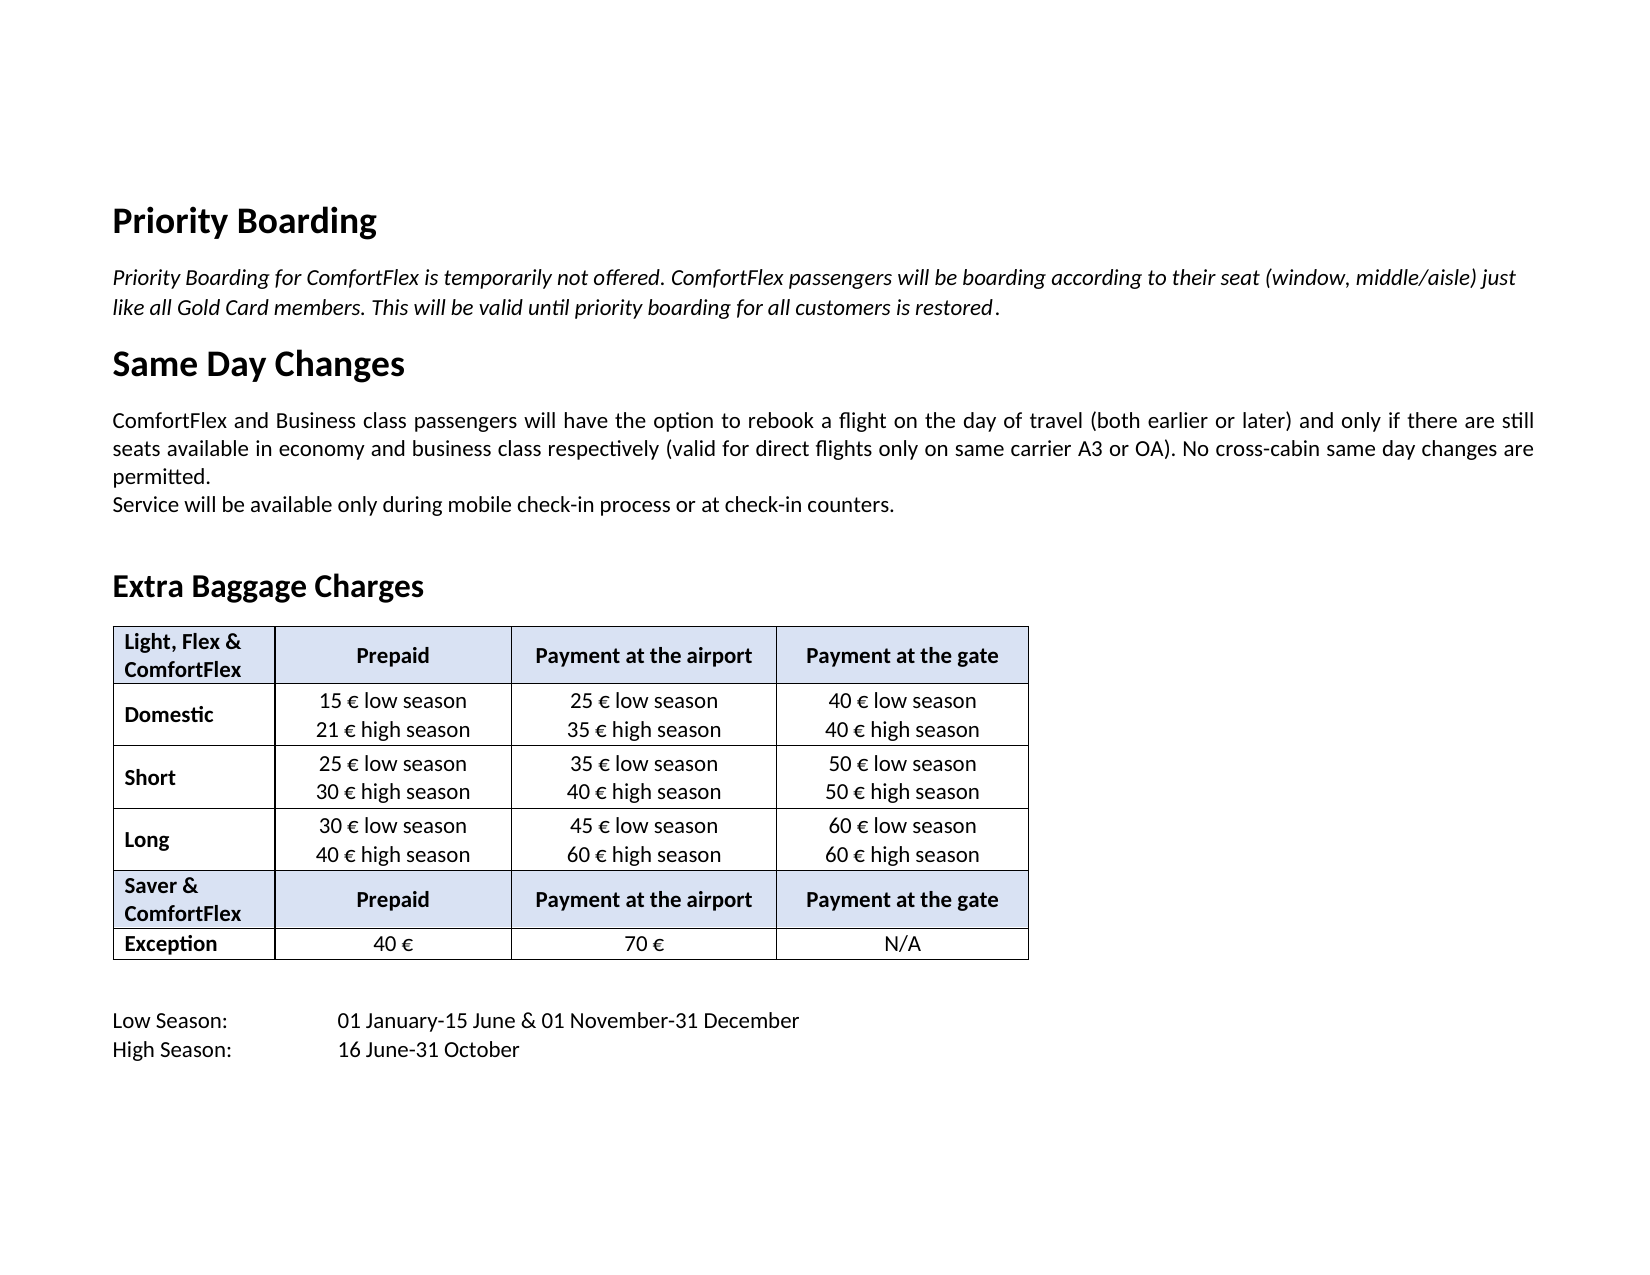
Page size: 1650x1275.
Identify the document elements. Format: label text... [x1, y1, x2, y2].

table_cell 25 € low season 30 € high season [276, 746, 511, 808]
table_cell 40 € [276, 929, 511, 959]
table_cell 70 € [512, 929, 776, 959]
table_cell Saver & ComfortFlex [114, 871, 274, 927]
table_header Light, Flex & ComfortFlex [114, 627, 274, 683]
table_cell Short [114, 746, 274, 808]
text Service will be available only during mobile check-in process or at check-in counters. [112, 490, 1537, 518]
table_cell Long [114, 809, 274, 870]
table_cell 40 € low season 40 € high season [777, 684, 1028, 745]
table_cell 35 € low season 40 € high season [512, 746, 776, 808]
table_cell Payment at the gate [777, 871, 1028, 927]
table_cell Exception [114, 929, 274, 959]
table_cell Domestic [114, 684, 274, 745]
table_cell Prepaid [276, 871, 511, 927]
table_cell 50 € low season 50 € high season [777, 746, 1028, 808]
text High Season: 16 June-31 October [112, 1035, 1537, 1063]
text Same Day Changes [112, 340, 1537, 386]
text ComfortFlex and Business class passengers will have the option to rebook a flight on the day of travel (both earlier or later) and only if there are still seats available in economy and business class respectively (valid for direct flights only on same carrier A3 or OA). No cross-cabin same day changes are permitted. [112, 406, 1537, 490]
text Priority Boarding for ComfortFlex is temporarily not offered. ComfortFlex passengers will be boarding according to their seat (window, middle/aisle) just like all Gold Card members. This will be valid until priority boarding for all customers is restored. [112, 263, 1537, 321]
table_header Payment at the airport [512, 627, 776, 683]
table_cell 30 € low season 40 € high season [276, 809, 511, 870]
table_header Payment at the gate [777, 627, 1028, 683]
table_cell 45 € low season 60 € high season [512, 809, 776, 870]
table_header Prepaid [276, 627, 511, 683]
text Priority Boarding [112, 197, 1537, 243]
text Extra Baggage Charges [112, 565, 1537, 606]
table_cell 25 € low season 35 € high season [512, 684, 776, 745]
text Low Season: 01 January-15 June & 01 November-31 December [112, 1007, 1537, 1035]
table_cell N/A [777, 929, 1028, 959]
table_cell 60 € low season 60 € high season [777, 809, 1028, 870]
table_cell 15 € low season 21 € high season [276, 684, 511, 745]
table_cell Payment at the airport [512, 871, 776, 927]
